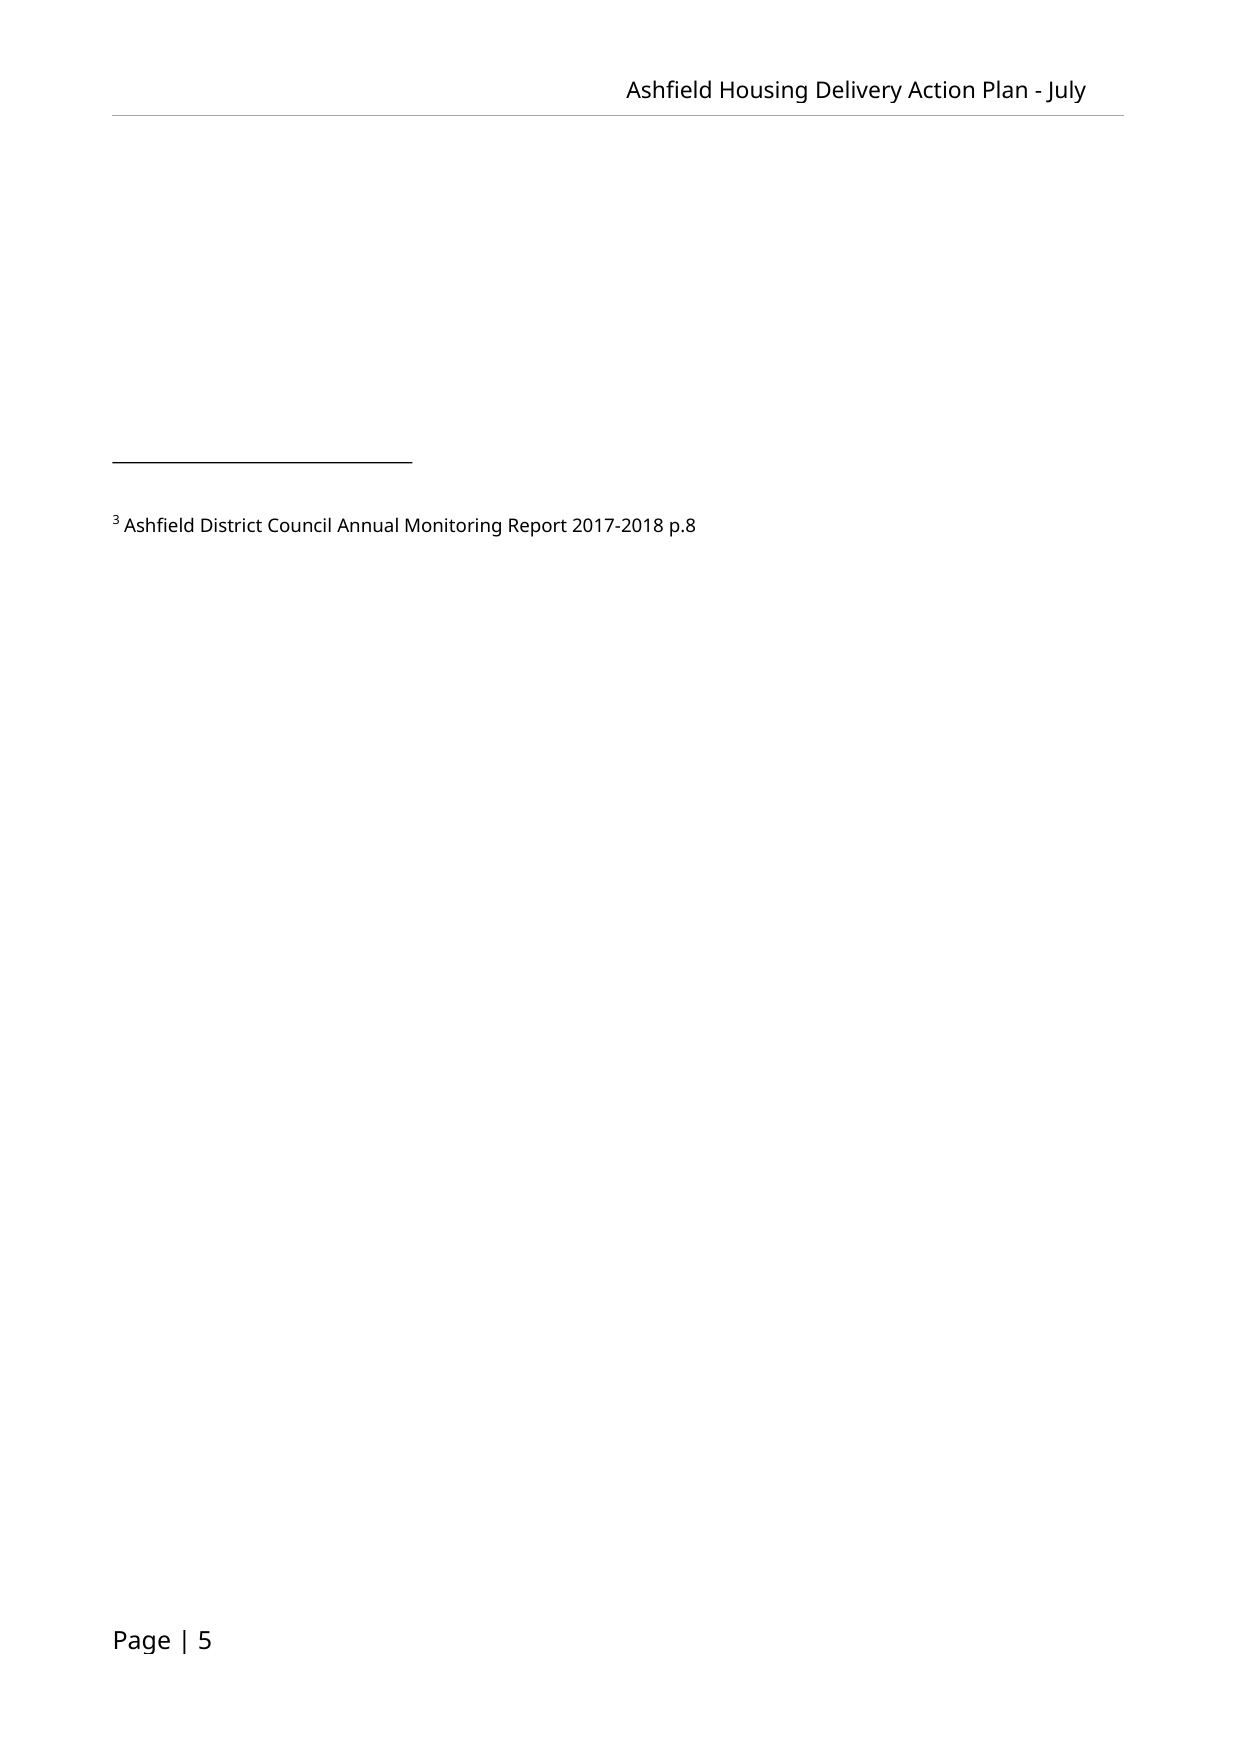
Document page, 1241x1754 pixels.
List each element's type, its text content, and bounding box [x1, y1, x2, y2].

text 3 Ashfield District Council Annual Monitoring Report 2017-2018 p.8 [112, 511, 1223, 538]
